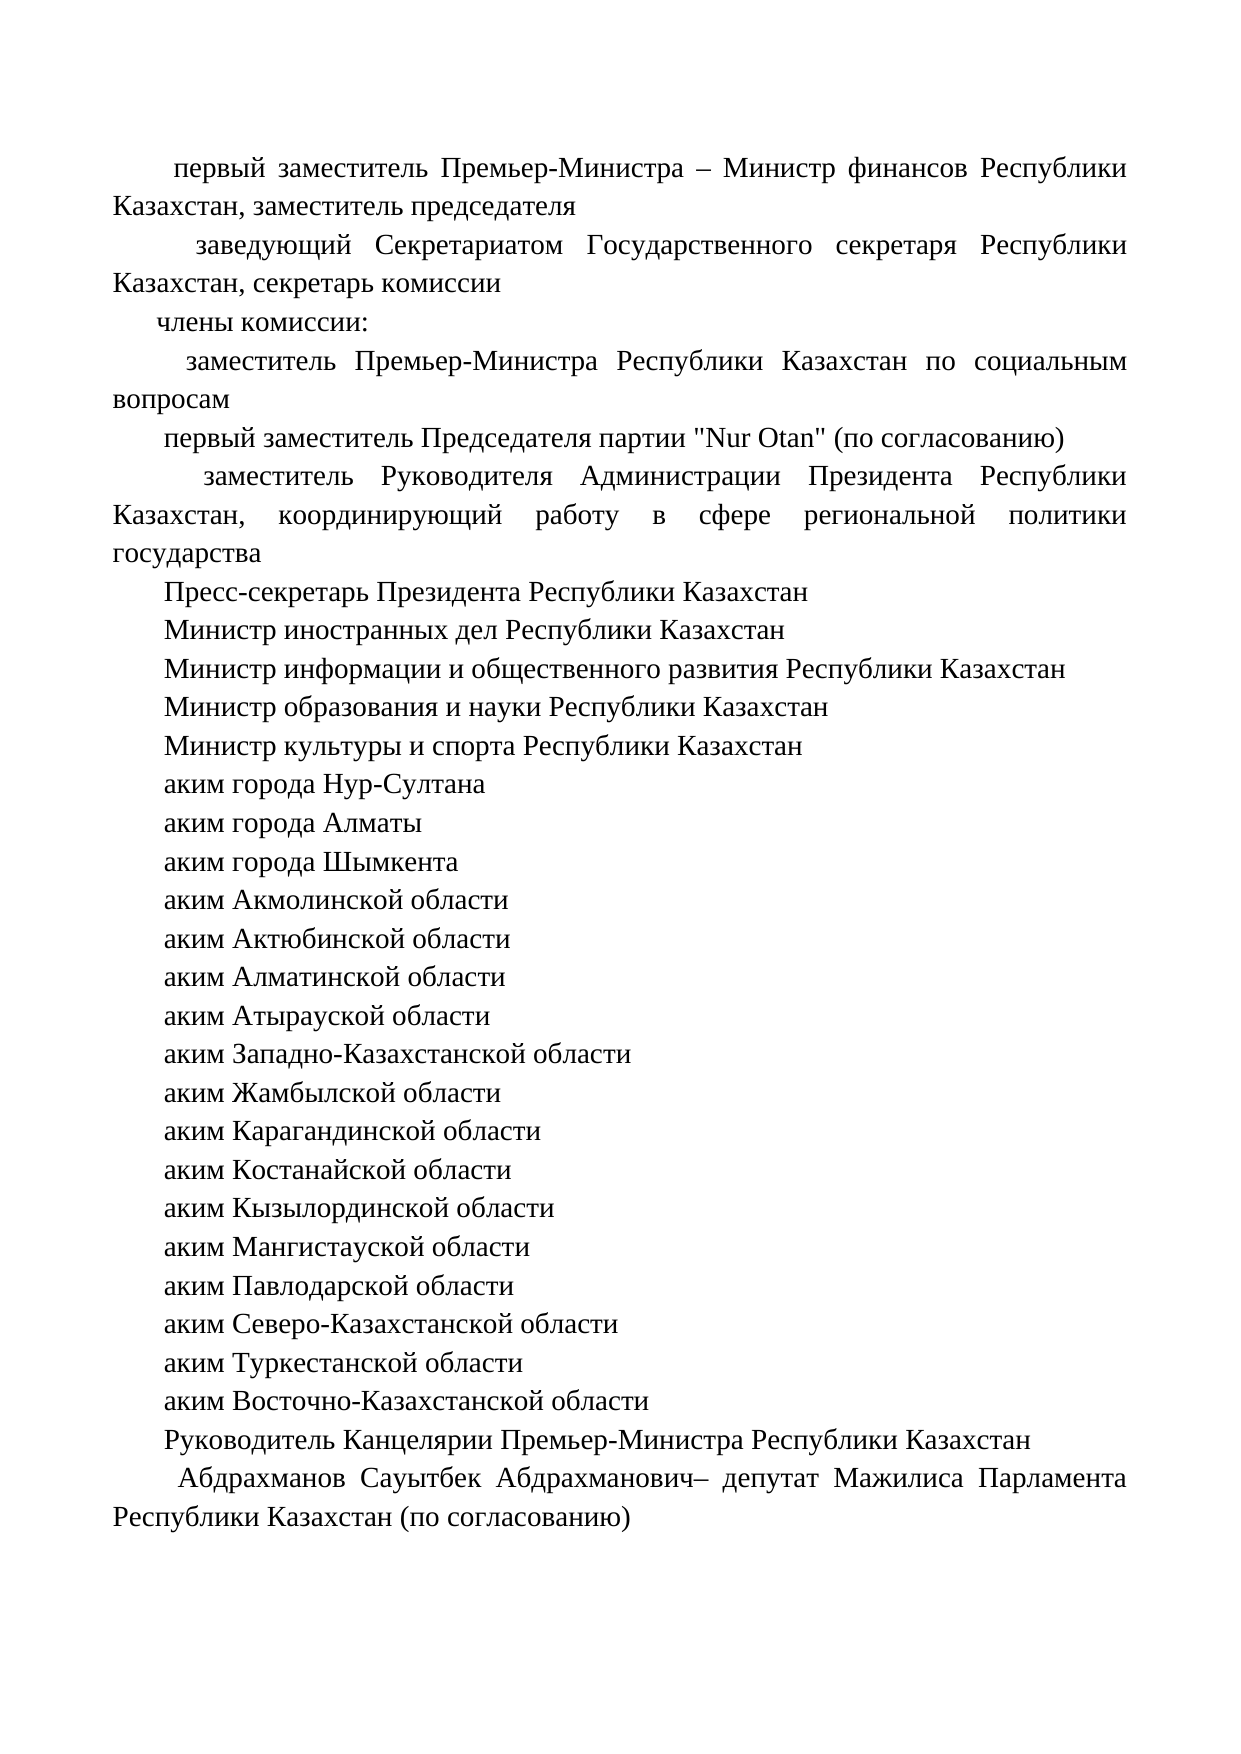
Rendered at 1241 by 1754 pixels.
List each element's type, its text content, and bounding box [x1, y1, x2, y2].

text члены комиссии: [112, 304, 1128, 338]
text аким Павлодарской области [112, 1268, 1128, 1301]
text аким Костанайской области [112, 1152, 1128, 1186]
text аким Северо-Казахстанской области [112, 1306, 1128, 1340]
text заместитель Премьер-Министра Республики Казахстан по социальным вопросам [112, 343, 1128, 415]
text аким города Шымкента [112, 844, 1128, 877]
text аким Восточно-Казахстанской области [112, 1383, 1128, 1417]
text Министр культуры и спорта Республики Казахстан [112, 728, 1128, 762]
text заместитель Руководителя Администрации Президента Республики Казахстан, координирующий работу в сфере региональной политики государства [112, 458, 1128, 569]
text Министр образования и науки Республики Казахстан [112, 689, 1128, 723]
text заведующий Секретариатом Государственного секретаря Республики Казахстан, секретарь комиссии [112, 227, 1128, 299]
text Министр информации и общественного развития Республики Казахстан [112, 651, 1128, 684]
text аким Атырауской области [112, 998, 1128, 1031]
text аким Мангистауской области [112, 1229, 1128, 1263]
text первый заместитель Председателя партии "Nur Оtan" (по согласованию) [112, 420, 1128, 453]
text Руководитель Канцелярии Премьер-Министра Республики Казахстан [112, 1422, 1128, 1455]
text аким города Нур-Султана [112, 767, 1128, 800]
text аким Карагандинской области [112, 1113, 1128, 1147]
text аким Туркестанской области [112, 1345, 1128, 1378]
text аким Акмолинской области [112, 882, 1128, 916]
text аким Кызылординской области [112, 1191, 1128, 1224]
text Министр иностранных дел Республики Казахстан [112, 612, 1128, 646]
text аким Западно-Казахстанской области [112, 1036, 1128, 1070]
text аким Жамбылской области [112, 1075, 1128, 1108]
text первый заместитель Премьер-Министра – Министр финансов Республики Казахстан, заместитель председателя [112, 150, 1128, 222]
text аким Алматинской области [112, 959, 1128, 993]
text аким города Алматы [112, 805, 1128, 839]
text Пресс-секретарь Президента Республики Казахстан [112, 574, 1128, 607]
text Абдрахманов Сауытбек Абдрахманович– депутат Мажилиса Парламента Республики Казахстан (по согласованию) [112, 1460, 1128, 1532]
text аким Актюбинской области [112, 921, 1128, 954]
